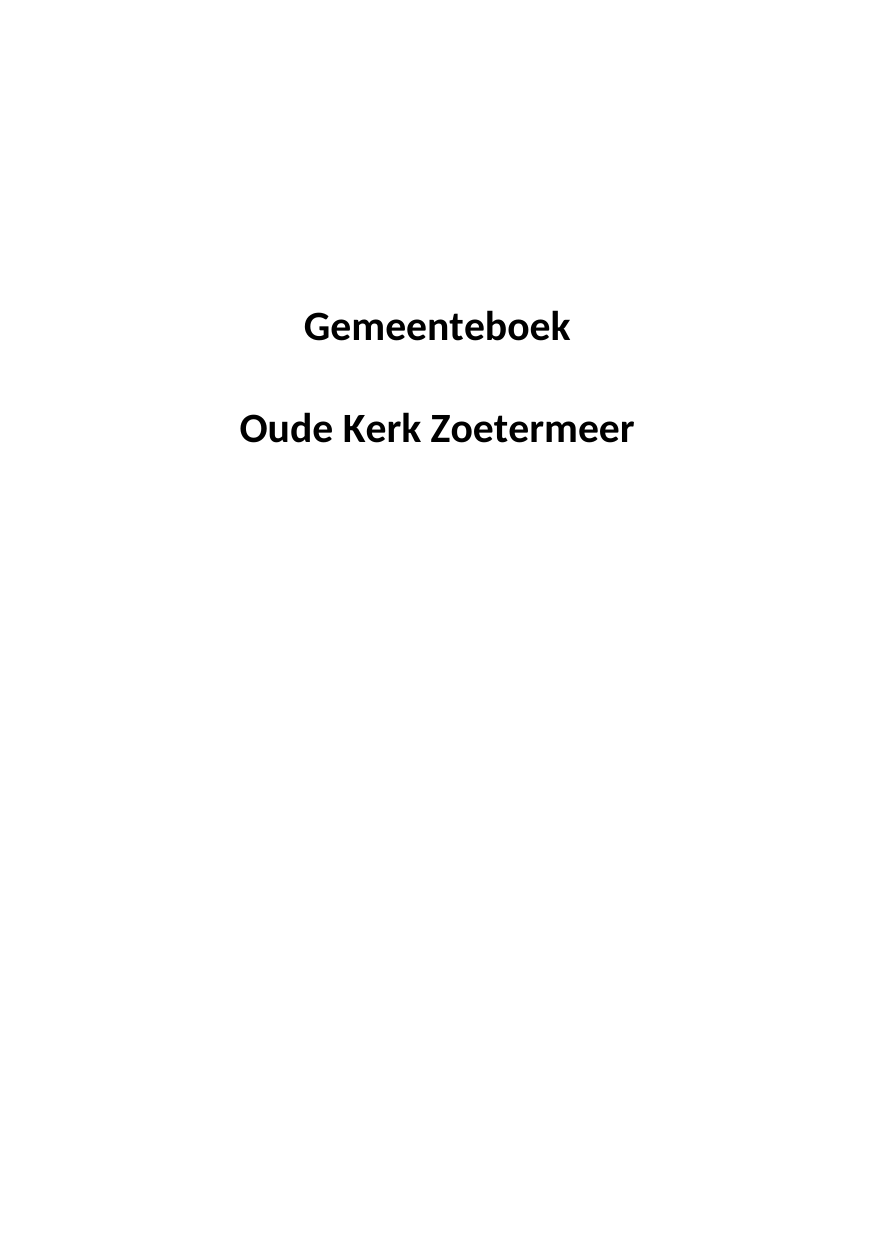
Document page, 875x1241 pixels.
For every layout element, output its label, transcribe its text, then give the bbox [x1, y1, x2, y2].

text Gemeenteboek [148, 300, 726, 351]
text Oude Kerk Zoetermeer [148, 402, 726, 453]
